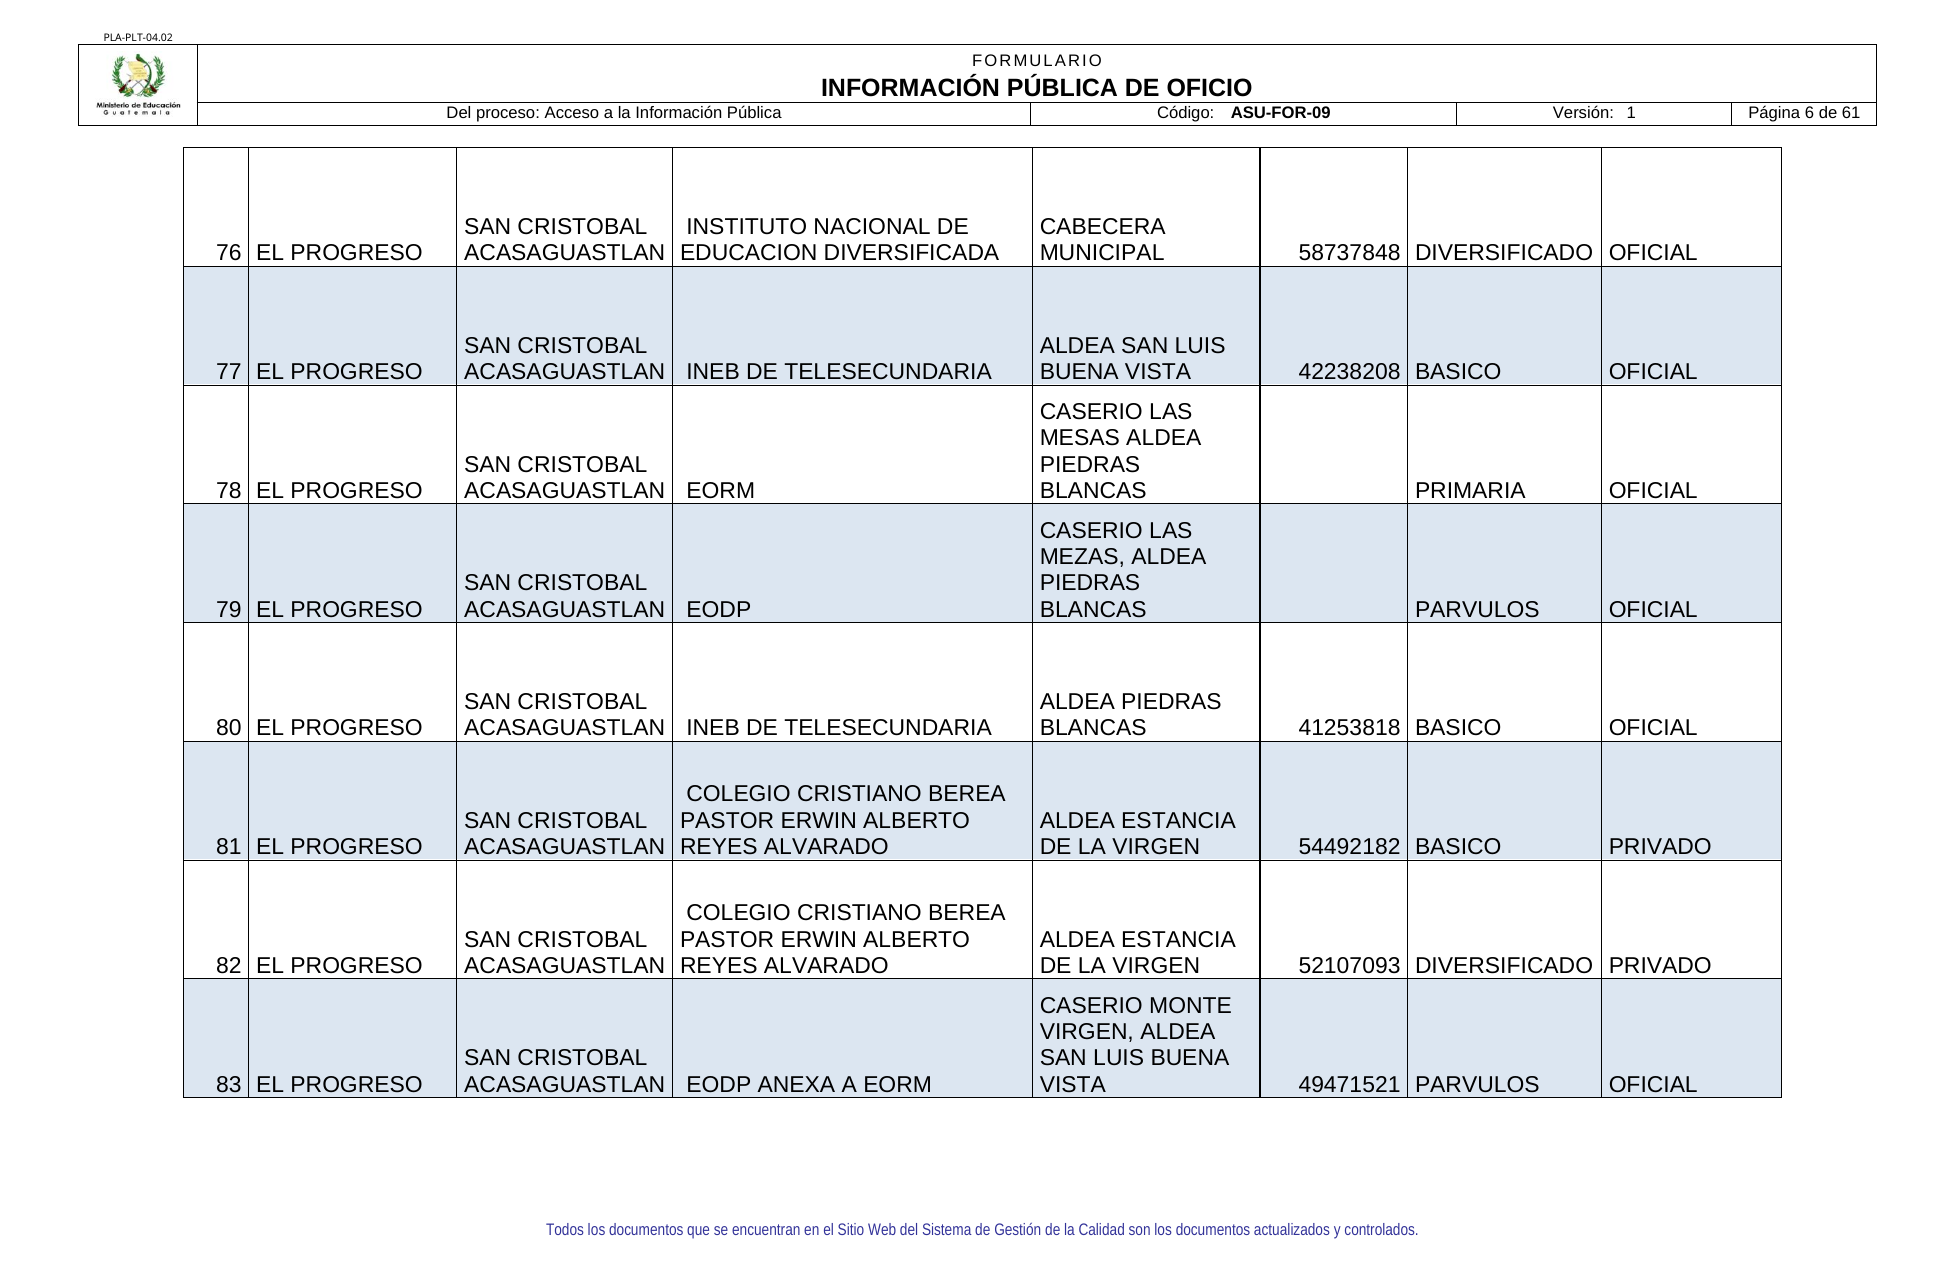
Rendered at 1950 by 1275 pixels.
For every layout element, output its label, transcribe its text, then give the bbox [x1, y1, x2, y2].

table_cell EODP ANEXA A EORM [673, 979, 1032, 1097]
table_cell ALDEA ESTANCIA DE LA VIRGEN [1033, 742, 1259, 859]
table_cell SAN CRISTOBAL ACASAGUASTLAN [457, 148, 672, 266]
table_cell PARVULOS [1408, 504, 1601, 622]
table_cell EL PROGRESO [249, 861, 456, 978]
table_cell SAN CRISTOBAL ACASAGUASTLAN [457, 979, 672, 1097]
table_cell DIVERSIFICADO [1408, 148, 1601, 266]
table_cell EL PROGRESO [249, 742, 456, 859]
table_cell 49471521 [1261, 979, 1407, 1097]
table_cell 82 [184, 861, 248, 978]
table_cell 42238208 [1261, 267, 1407, 384]
table_cell PRIMARIA [1408, 386, 1601, 503]
table_cell ALDEA PIEDRAS BLANCAS [1033, 623, 1259, 741]
table_cell EL PROGRESO [249, 148, 456, 266]
table_cell INEB DE TELESECUNDARIA [673, 267, 1032, 384]
table_cell CABECERA MUNICIPAL [1033, 148, 1259, 266]
table_cell SAN CRISTOBAL ACASAGUASTLAN [457, 504, 672, 622]
table_cell EL PROGRESO [249, 623, 456, 741]
table_cell SAN CRISTOBAL ACASAGUASTLAN [457, 623, 672, 741]
table_cell BASICO [1408, 742, 1601, 859]
table_cell 78 [184, 386, 248, 503]
table_cell OFICIAL [1602, 267, 1781, 384]
table_cell BASICO [1408, 623, 1601, 741]
table_cell 58737848 [1261, 148, 1407, 266]
table_cell EODP [673, 504, 1032, 622]
table_cell PARVULOS [1408, 979, 1601, 1097]
table_cell COLEGIO CRISTIANO BEREA PASTOR ERWIN ALBERTO REYES ALVARADO [673, 861, 1032, 978]
table_cell CASERIO LAS MEZAS, ALDEA PIEDRAS BLANCAS [1033, 504, 1259, 622]
table_cell EL PROGRESO [249, 504, 456, 622]
table_cell 83 [184, 979, 248, 1097]
table_cell EL PROGRESO [249, 386, 456, 503]
table_cell CASERIO LAS MESAS ALDEA PIEDRAS BLANCAS [1033, 386, 1259, 503]
table_cell 81 [184, 742, 248, 859]
table_cell EL PROGRESO [249, 267, 456, 384]
table_cell 54492182 [1261, 742, 1407, 859]
table_cell [1261, 386, 1407, 503]
table_cell 80 [184, 623, 248, 741]
picture [95, 51, 181, 117]
table_cell EORM [673, 386, 1032, 503]
table_cell PRIVADO [1602, 861, 1781, 978]
table_cell SAN CRISTOBAL ACASAGUASTLAN [457, 386, 672, 503]
table_cell CASERIO MONTE VIRGEN, ALDEA SAN LUIS BUENA VISTA [1033, 979, 1259, 1097]
table_cell BASICO [1408, 267, 1601, 384]
table_cell SAN CRISTOBAL ACASAGUASTLAN [457, 861, 672, 978]
table_cell 77 [184, 267, 248, 384]
table_cell 79 [184, 504, 248, 622]
table_cell ALDEA ESTANCIA DE LA VIRGEN [1033, 861, 1259, 978]
table_cell SAN CRISTOBAL ACASAGUASTLAN [457, 267, 672, 384]
table_cell 52107093 [1261, 861, 1407, 978]
table_cell DIVERSIFICADO [1408, 861, 1601, 978]
table_cell OFICIAL [1602, 623, 1781, 741]
table_cell 41253818 [1261, 623, 1407, 741]
table_cell ALDEA SAN LUIS BUENA VISTA [1033, 267, 1259, 384]
table_cell COLEGIO CRISTIANO BEREA PASTOR ERWIN ALBERTO REYES ALVARADO [673, 742, 1032, 859]
table_cell OFICIAL [1602, 504, 1781, 622]
table_cell INSTITUTO NACIONAL DE EDUCACION DIVERSIFICADA [673, 148, 1032, 266]
table_cell 76 [184, 148, 248, 266]
table_cell [1261, 504, 1407, 622]
table_cell INEB DE TELESECUNDARIA [673, 623, 1032, 741]
table_cell PRIVADO [1602, 742, 1781, 859]
table_cell OFICIAL [1602, 148, 1781, 266]
table_cell OFICIAL [1602, 386, 1781, 503]
table_cell OFICIAL [1602, 979, 1781, 1097]
table_cell EL PROGRESO [249, 979, 456, 1097]
table_cell SAN CRISTOBAL ACASAGUASTLAN [457, 742, 672, 859]
